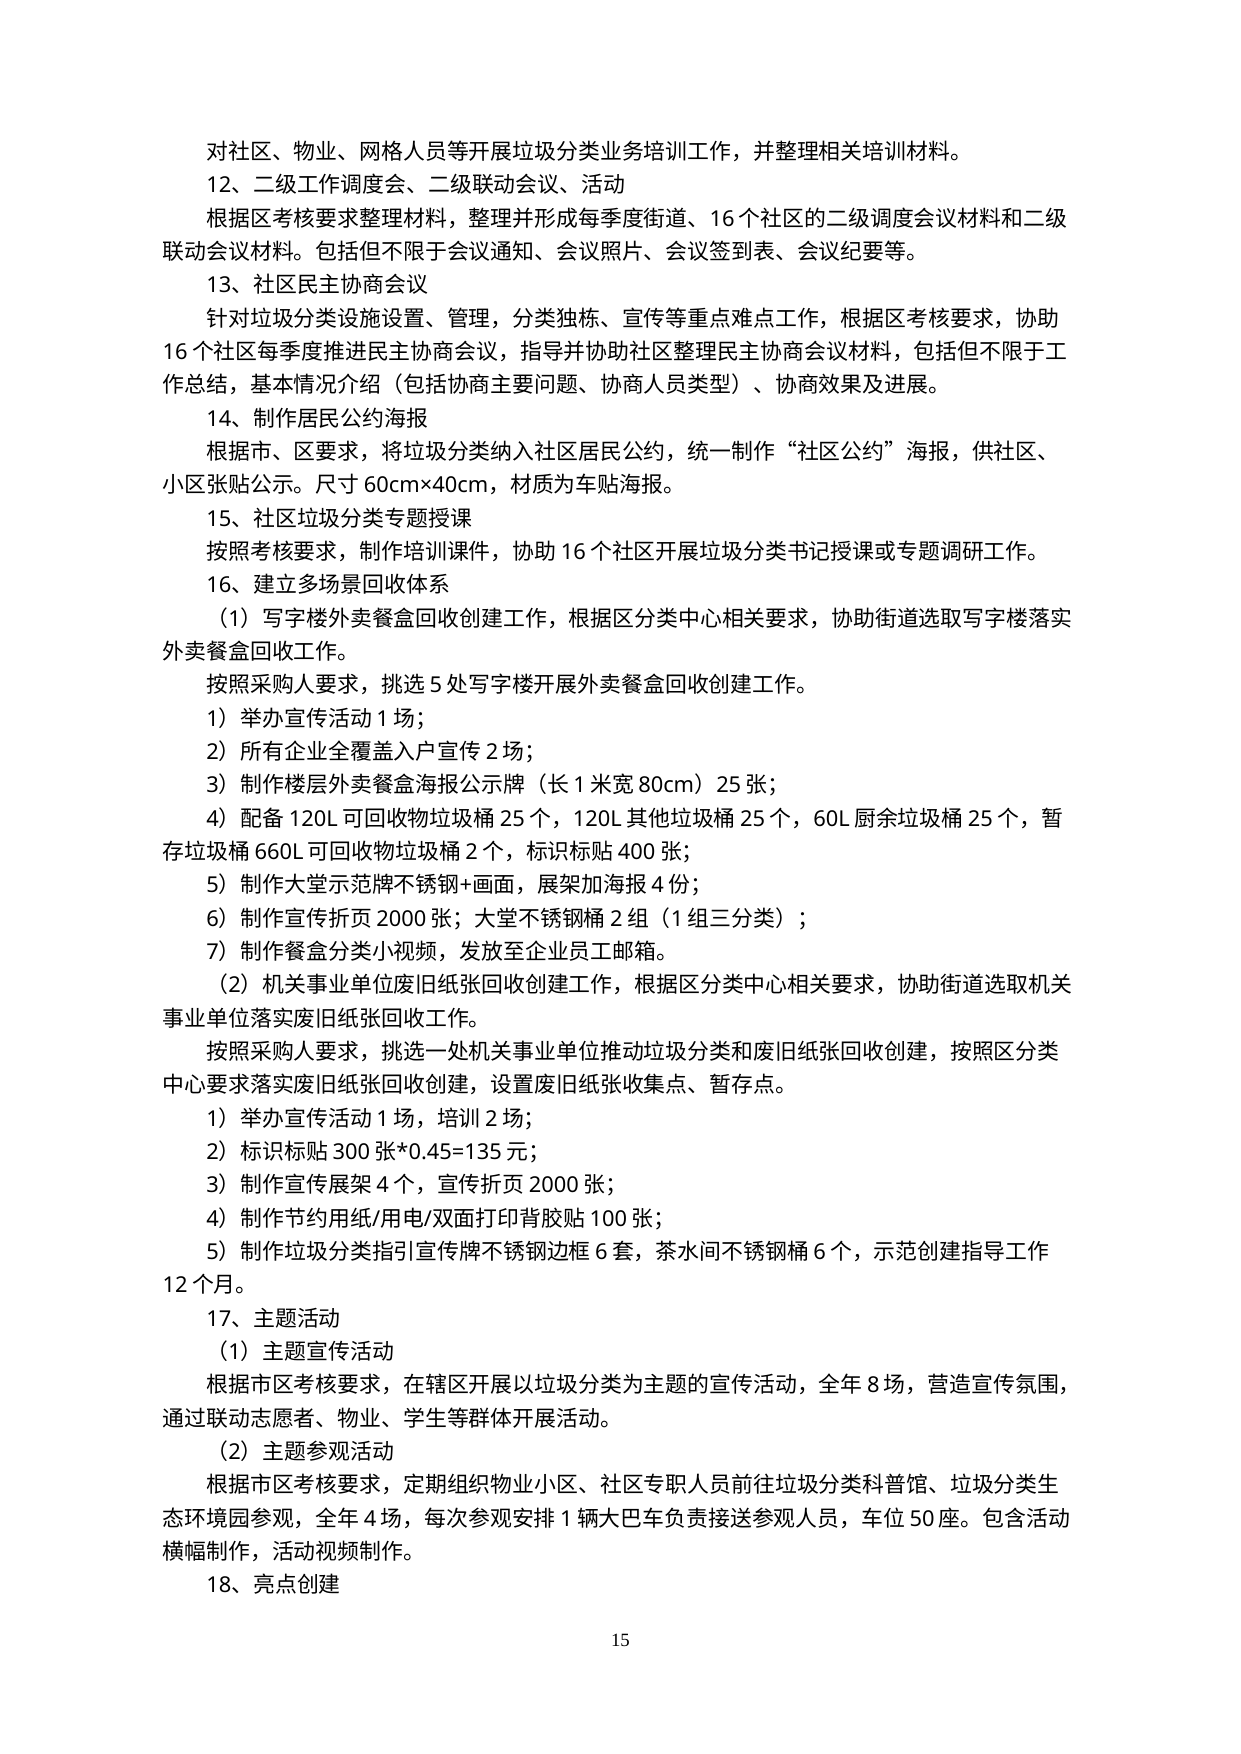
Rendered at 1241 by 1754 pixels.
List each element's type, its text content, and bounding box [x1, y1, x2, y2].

text 17、主题活动 [162, 1299, 1078, 1333]
text 对社区、物业、网格人员等开展垃圾分类业务培训工作，并整理相关培训材料。 [162, 133, 1078, 166]
text 6）制作宣传折页2000张；大堂不锈钢桶2组（1组三分类）； [162, 899, 1078, 933]
text （2）主题参观活动 [162, 1433, 1078, 1466]
text 2）所有企业全覆盖入户宣传2场； [162, 733, 1078, 766]
text （1）写字楼外卖餐盒回收创建工作，根据区分类中心相关要求，协助街道选取写字楼落实外卖餐盒回收工作。 [162, 599, 1078, 666]
text 1）举办宣传活动1场，培训2场； [162, 1099, 1078, 1133]
text 7）制作餐盒分类小视频，发放至企业员工邮箱。 [162, 933, 1078, 966]
text 18、亮点创建 [162, 1566, 1078, 1599]
text 根据市区考核要求，在辖区开展以垃圾分类为主题的宣传活动，全年8场，营造宣传氛围，通过联动志愿者、物业、学生等群体开展活动。 [162, 1366, 1078, 1433]
text 4）制作节约用纸/用电/双面打印背胶贴100张； [162, 1199, 1078, 1233]
text （1）主题宣传活动 [162, 1333, 1078, 1366]
text 根据市区考核要求，定期组织物业小区、社区专职人员前往垃圾分类科普馆、垃圾分类生态环境园参观，全年4场，每次参观安排1辆大巴车负责接送参观人员，车位50座。包含活动横幅制作，活动视频制作。 [162, 1466, 1078, 1566]
text 13、社区民主协商会议 [162, 266, 1078, 299]
text 3）制作宣传展架4个，宣传折页2000张； [162, 1166, 1078, 1199]
text 2）标识标贴300张*0.45=135元； [162, 1133, 1078, 1166]
text 1）举办宣传活动1场； [162, 699, 1078, 733]
text 15、社区垃圾分类专题授课 [162, 499, 1078, 533]
text （2）机关事业单位废旧纸张回收创建工作，根据区分类中心相关要求，协助街道选取机关事业单位落实废旧纸张回收工作。 [162, 966, 1078, 1033]
text 14、制作居民公约海报 [162, 399, 1078, 433]
text 按照考核要求，制作培训课件，协助16个社区开展垃圾分类书记授课或专题调研工作。 [162, 533, 1078, 566]
text 5）制作大堂示范牌不锈钢+画面，展架加海报4份； [162, 866, 1078, 899]
text 按照采购人要求，挑选5处写字楼开展外卖餐盒回收创建工作。 [162, 666, 1078, 699]
text 16、建立多场景回收体系 [162, 566, 1078, 599]
text 5）制作垃圾分类指引宣传牌不锈钢边框6套，茶水间不锈钢桶6个，示范创建指导工作12个月。 [162, 1233, 1078, 1299]
text 针对垃圾分类设施设置、管理，分类独栋、宣传等重点难点工作，根据区考核要求，协助16个社区每季度推进民主协商会议，指导并协助社区整理民主协商会议材料，包括但不限于工作总结，基本情况介绍（包括协商主要问题、协商人员类型）、协商效果及进展。 [162, 299, 1078, 399]
text 3）制作楼层外卖餐盒海报公示牌（长1米宽80cm）25张； [162, 766, 1078, 799]
text 按照采购人要求，挑选一处机关事业单位推动垃圾分类和废旧纸张回收创建，按照区分类中心要求落实废旧纸张回收创建，设置废旧纸张收集点、暂存点。 [162, 1033, 1078, 1099]
text 根据区考核要求整理材料，整理并形成每季度街道、16个社区的二级调度会议材料和二级联动会议材料。包括但不限于会议通知、会议照片、会议签到表、会议纪要等。 [162, 199, 1078, 266]
text 4）配备120L可回收物垃圾桶25个，120L其他垃圾桶25个，60L厨余垃圾桶25个，暂存垃圾桶660L可回收物垃圾桶2个，标识标贴400张； [162, 799, 1078, 866]
text 根据市、区要求，将垃圾分类纳入社区居民公约，统一制作“社区公约”海报，供社区、小区张贴公示。尺寸60cm×40cm，材质为车贴海报。 [162, 433, 1078, 499]
text 12、二级工作调度会、二级联动会议、活动 [162, 166, 1078, 199]
